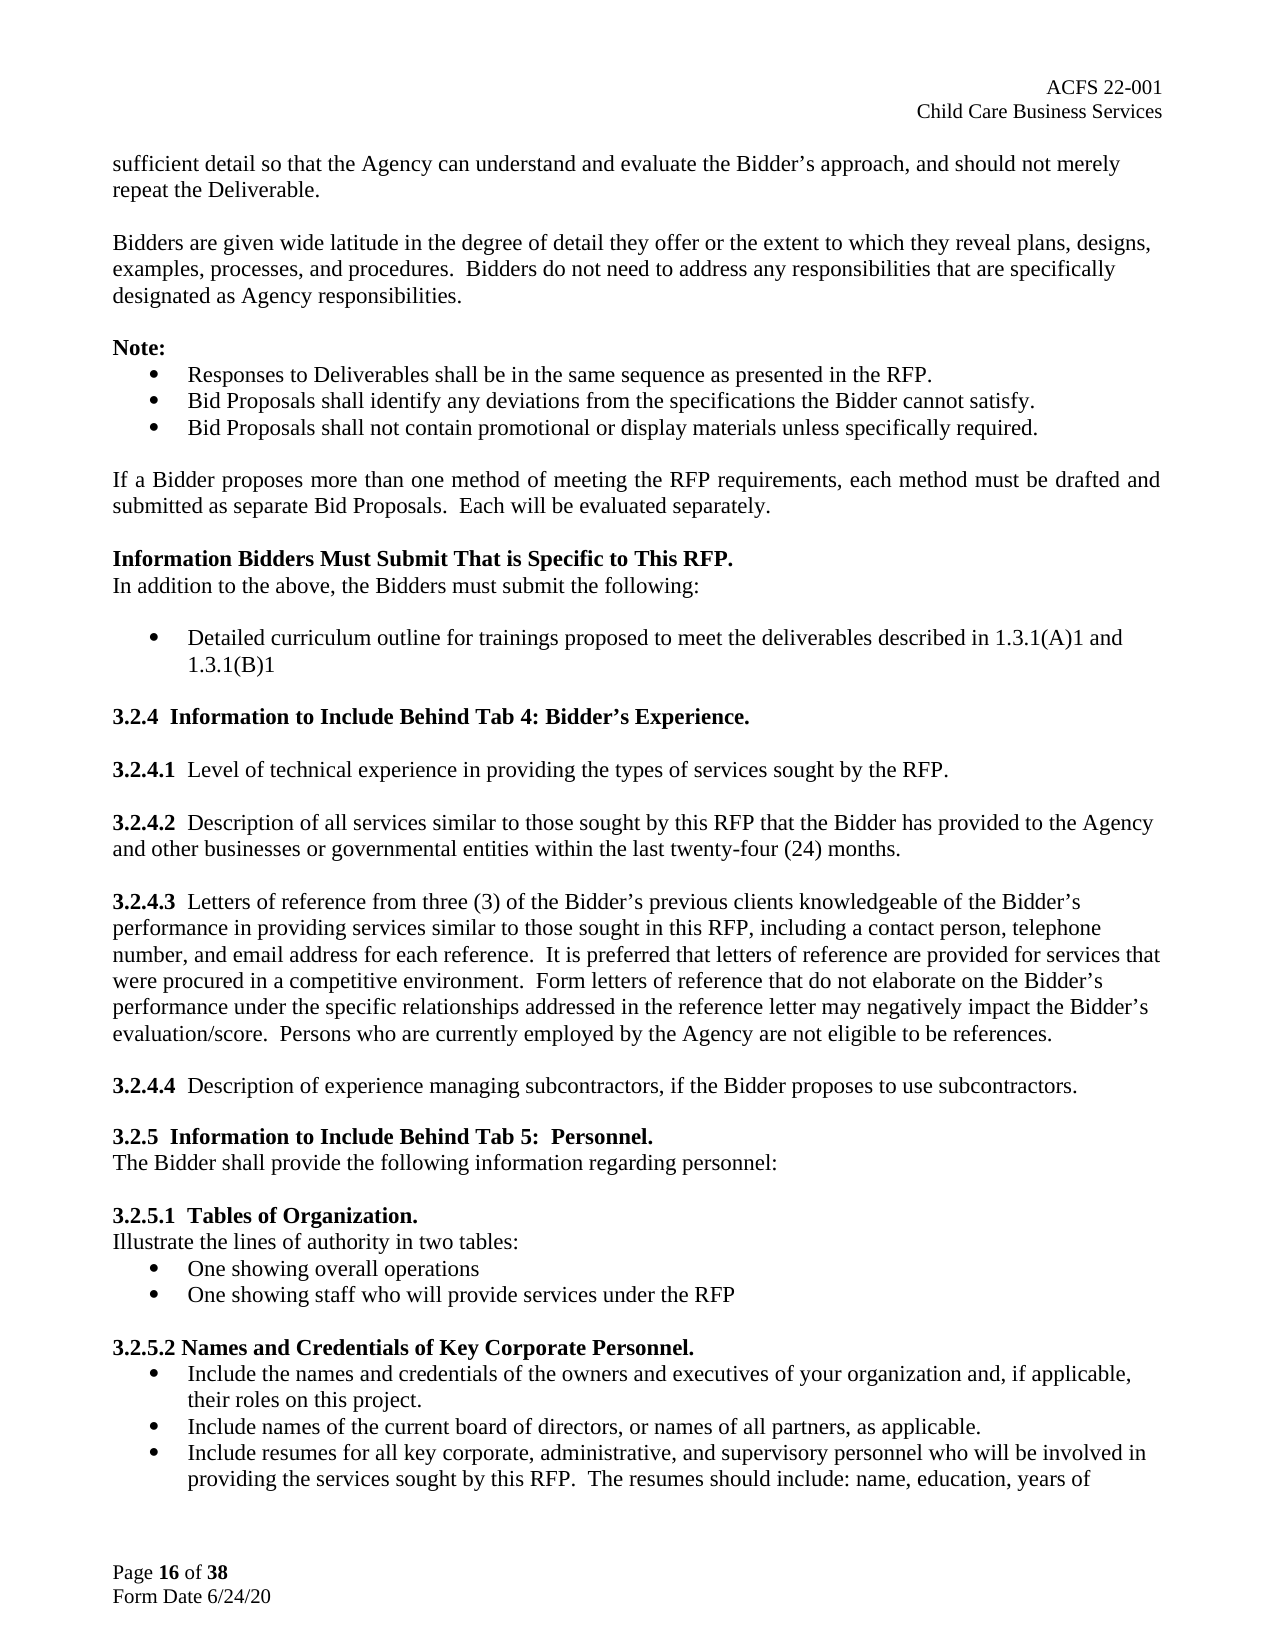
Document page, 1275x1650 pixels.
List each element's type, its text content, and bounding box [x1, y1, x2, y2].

text 3.2.4.2 Description of all services similar to those sought by this RFP that the Bidder has provided to the Agency and other businesses or governmental entities within the last twenty-four (24) months. [112, 809, 1162, 862]
text 3.2.4.4 Description of experience managing subcontractors, if the Bidder proposes to use subcontractors. [112, 1072, 1162, 1099]
list Bid Proposals shall identify any deviations from the specifications the Bidder cannot satisfy. [150, 387, 1162, 413]
list Include the names and credentials of the owners and executives of your organization and, if applicable, their roles on this project. [150, 1360, 1162, 1413]
list One showing overall operations [150, 1254, 1162, 1281]
list Detailed curriculum outline for trainings proposed to meet the deliverables described in 1.3.1(A)1 and 1.3.1(B)1 [150, 624, 1162, 677]
text 3.2.4.1 Level of technical experience in providing the types of services sought by the RFP. [112, 756, 1162, 782]
text 3.2.4.3 Letters of reference from three (3) of the Bidder’s previous clients knowledgeable of the Bidder’s performance in providing services similar to those sought in this RFP, including a contact person, telephone number, and email address for each reference. It is preferred that letters of reference are provided for services that were procured in a competitive environment. Form letters of reference that do not elaborate on the Bidder’s performance under the specific relationships addressed in the reference letter may negatively impact the Bidder’s evaluation/score. Persons who are currently employed by the Agency are not eligible to be references. [112, 888, 1162, 1046]
text Information Bidders Must Submit That is Specific to This RFP. [112, 545, 1162, 572]
text 3.2.5.1 Tables of Organization. [112, 1202, 1162, 1228]
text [112, 150, 1162, 203]
text If a Bidder proposes more than one method of meeting the RFP requirements, each method must be drafted and submitted as separate Bid Proposals. Each will be evaluated separately. [112, 466, 1162, 519]
list One showing staff who will provide services under the RFP [150, 1281, 1162, 1307]
text 3.2.5.2 Names and Credentials of Key Corporate Personnel. [112, 1334, 1162, 1360]
text In addition to the above, the Bidders must submit the following: [112, 572, 1162, 598]
text Note: [112, 334, 1162, 361]
text 3.2.5 Information to Include Behind Tab 5: Personnel. [112, 1123, 1162, 1149]
list Bid Proposals shall not contain promotional or display materials unless specifically required. [150, 413, 1162, 440]
list Responses to Deliverables shall be in the same sequence as presented in the RFP. [150, 361, 1162, 387]
text Bidders are given wide latitude in the degree of detail they offer or the extent to which they reveal plans, designs, examples, processes, and procedures. Bidders do not need to address any responsibilities that are specifically designated as Agency responsibilities. [112, 229, 1162, 308]
text The Bidder shall provide the following information regarding personnel: [112, 1149, 1162, 1176]
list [150, 1439, 1162, 1492]
text 3.2.4 Information to Include Behind Tab 4: Bidder’s Experience. [112, 703, 1162, 730]
text Illustrate the lines of authority in two tables: [112, 1228, 1162, 1254]
list Include names of the current board of directors, or names of all partners, as applicable. [150, 1413, 1162, 1439]
